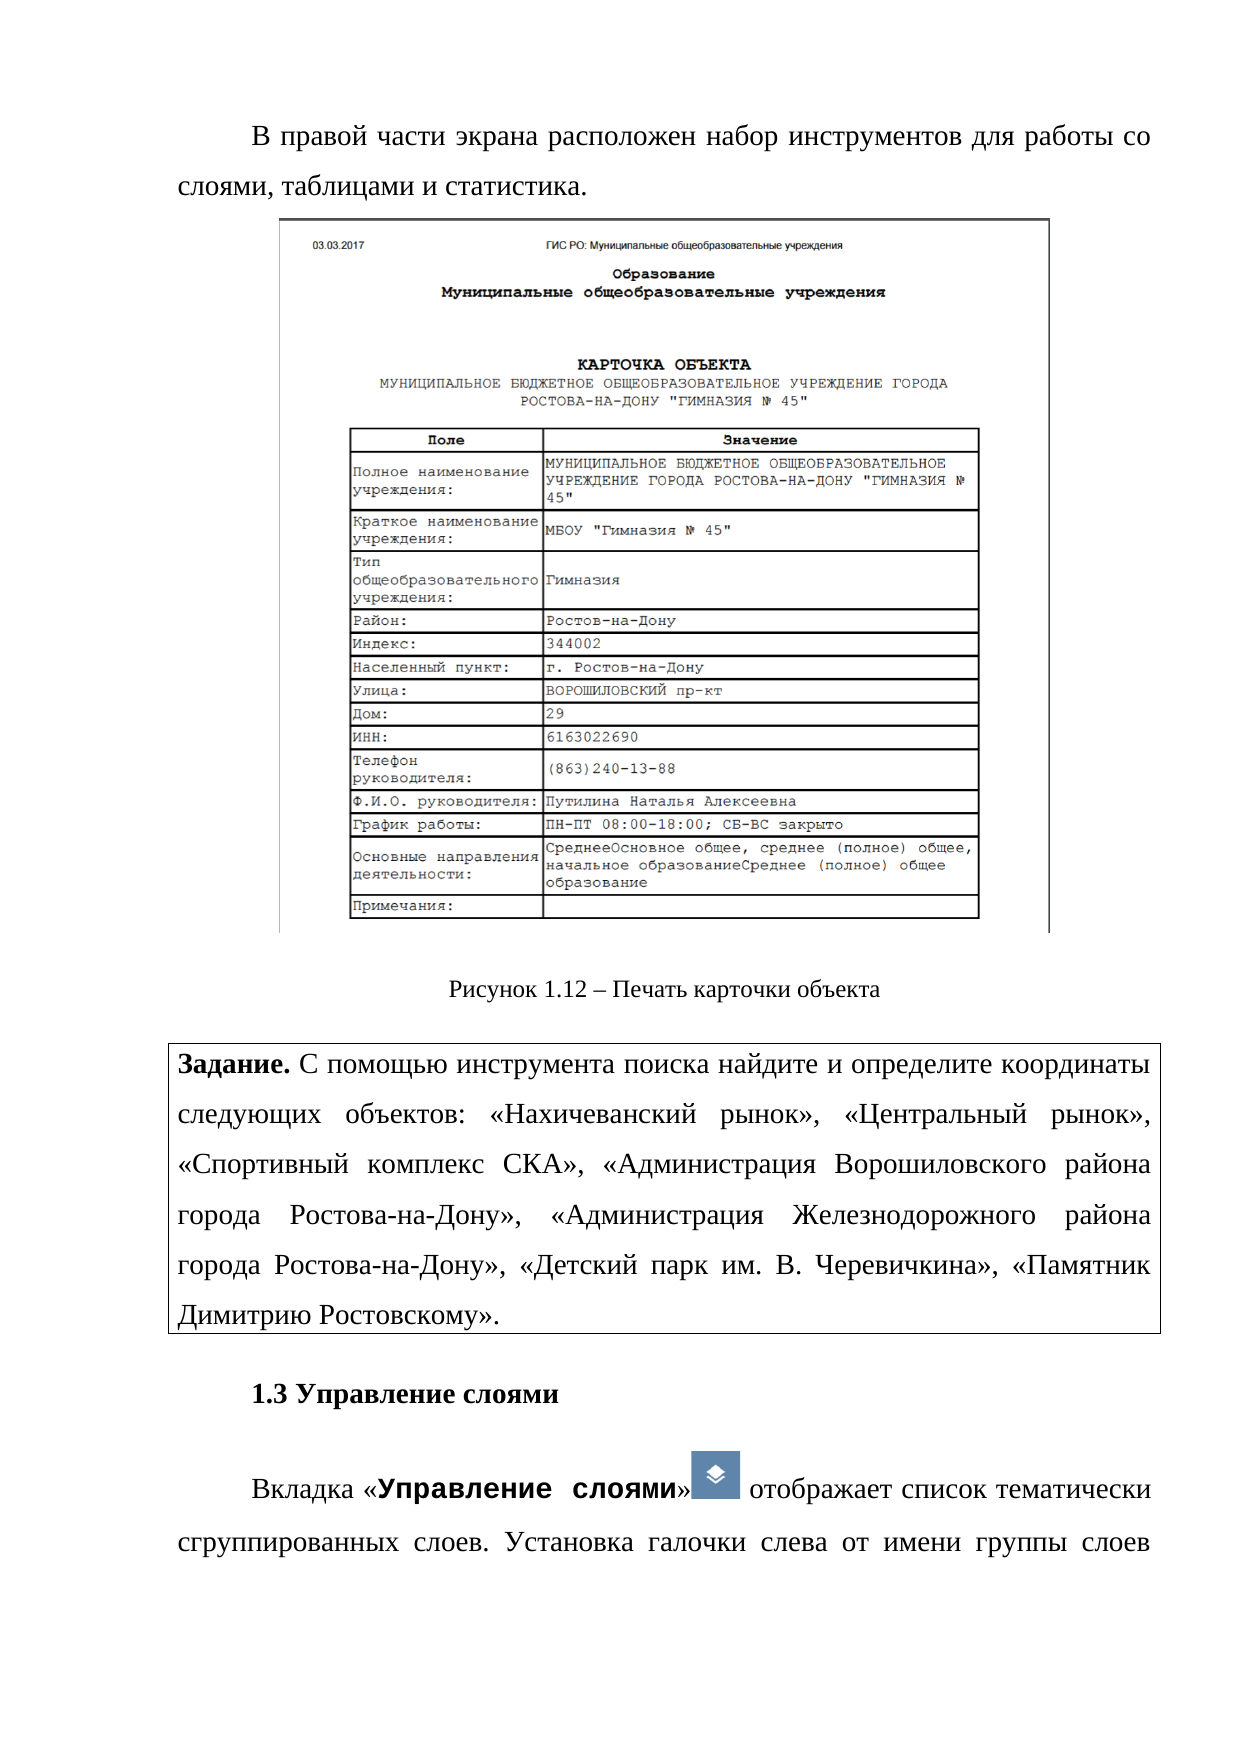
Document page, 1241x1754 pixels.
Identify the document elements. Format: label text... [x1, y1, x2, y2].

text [177, 1451, 1152, 1557]
text В правой части экрана расположен набор инструментов для работы со слоями, таблицами и статистика. [177, 118, 1152, 202]
text Рисунок 1.12 – Печать карточки объекта [177, 974, 1152, 1003]
picture [279, 218, 1050, 933]
subtitle 1.3 Управление слоями [177, 1376, 1152, 1409]
picture [691, 1451, 741, 1499]
text Задание. С помощью инструмента поиска найдите и определите координаты следующих объектов: «Нахичеванский рынок», «Центральный рынок», «Спортивный комплекс СКА», «Администрация Ворошиловского района города Ростова-на-Дону», «Администрация Железнодорожного района города Ростова-на-Дону», «Детский парк им. В. Черевичкина», «Памятник Димитрию Ростовскому». [169, 1044, 1160, 1333]
